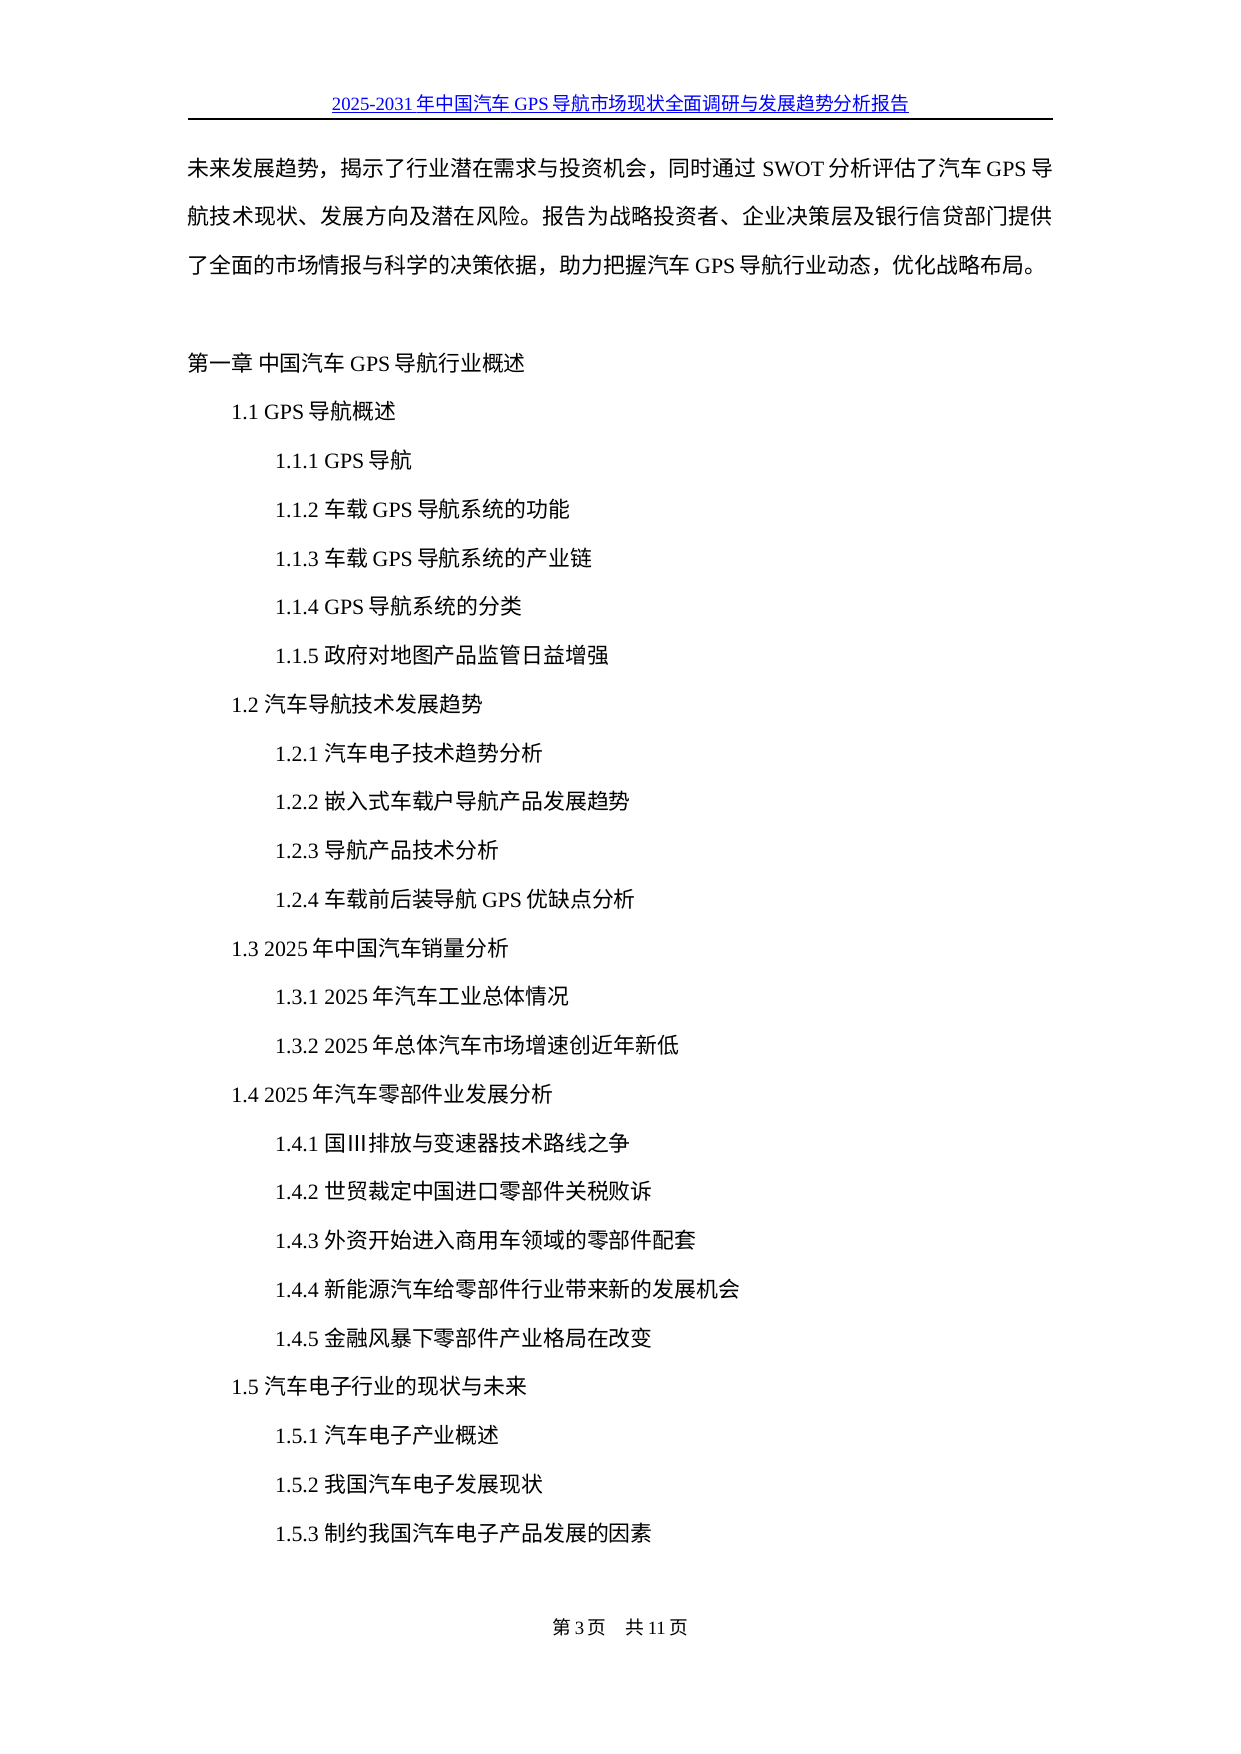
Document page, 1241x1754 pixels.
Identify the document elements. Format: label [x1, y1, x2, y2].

text [187, 150, 1053, 1548]
